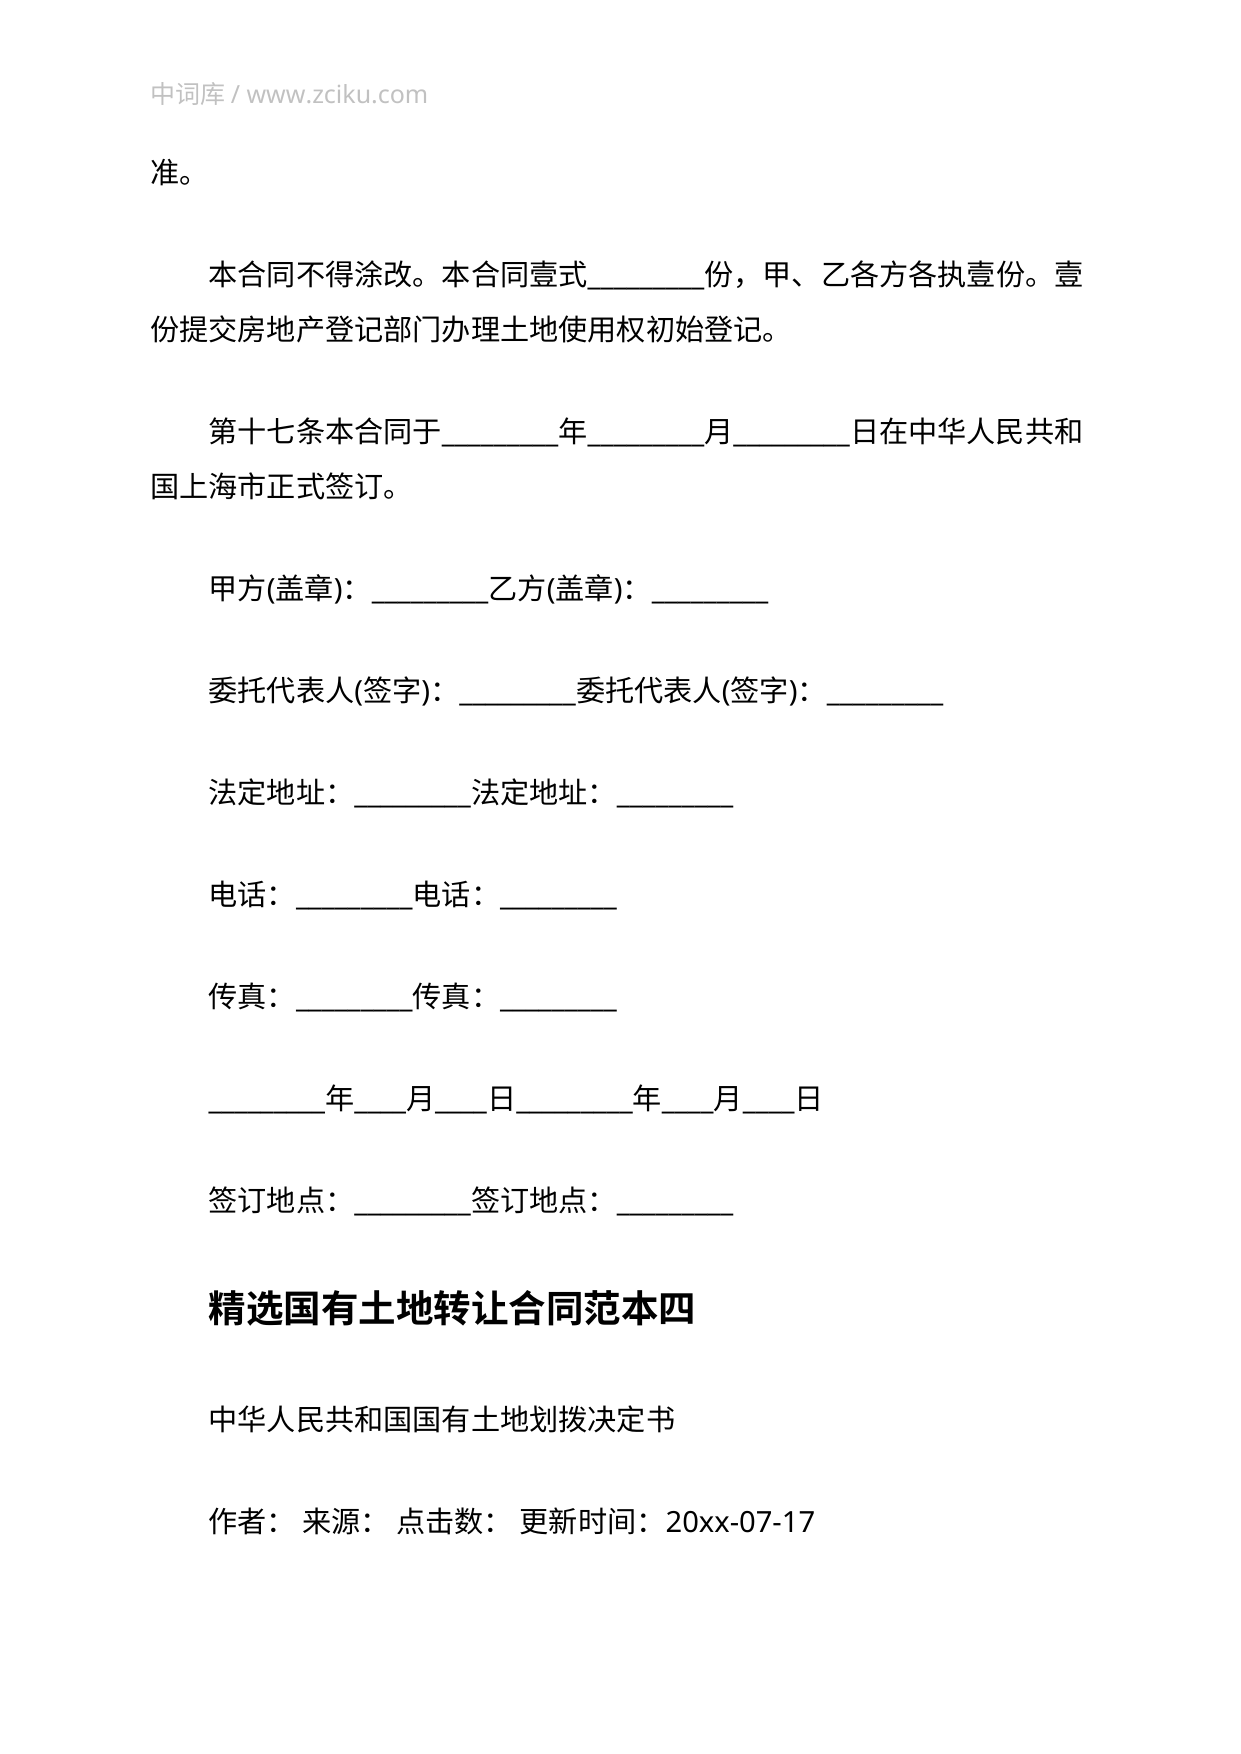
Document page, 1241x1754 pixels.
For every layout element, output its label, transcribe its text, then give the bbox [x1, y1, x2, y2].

text 作者： 来源： 点击数： 更新时间：20xx-07-17 [150, 1498, 1090, 1541]
text 精选国有土地转让合同范本四 [150, 1279, 1090, 1333]
text 本合同不得涂改。本合同壹式_________份，甲、乙各方各执壹份。壹份提交房地产登记部门办理土地使用权初始登记。 [150, 252, 1090, 349]
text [150, 150, 1090, 192]
text 甲方(盖章)：_________乙方(盖章)：_________ [150, 565, 1090, 608]
text 电话：_________电话：_________ [150, 871, 1090, 914]
text 中华人民共和国国有土地划拨决定书 [150, 1397, 1090, 1439]
text 传真：_________传真：_________ [150, 973, 1090, 1016]
text 第十七条本合同于_________年_________月_________日在中华人民共和国上海市正式签订。 [150, 408, 1090, 506]
text 委托代表人(签字)：_________委托代表人(签字)：_________ [150, 667, 1090, 710]
text 法定地址：_________法定地址：_________ [150, 769, 1090, 812]
text _________年____月____日_________年____月____日 [150, 1075, 1090, 1118]
text 签订地点：_________签订地点：_________ [150, 1177, 1090, 1219]
